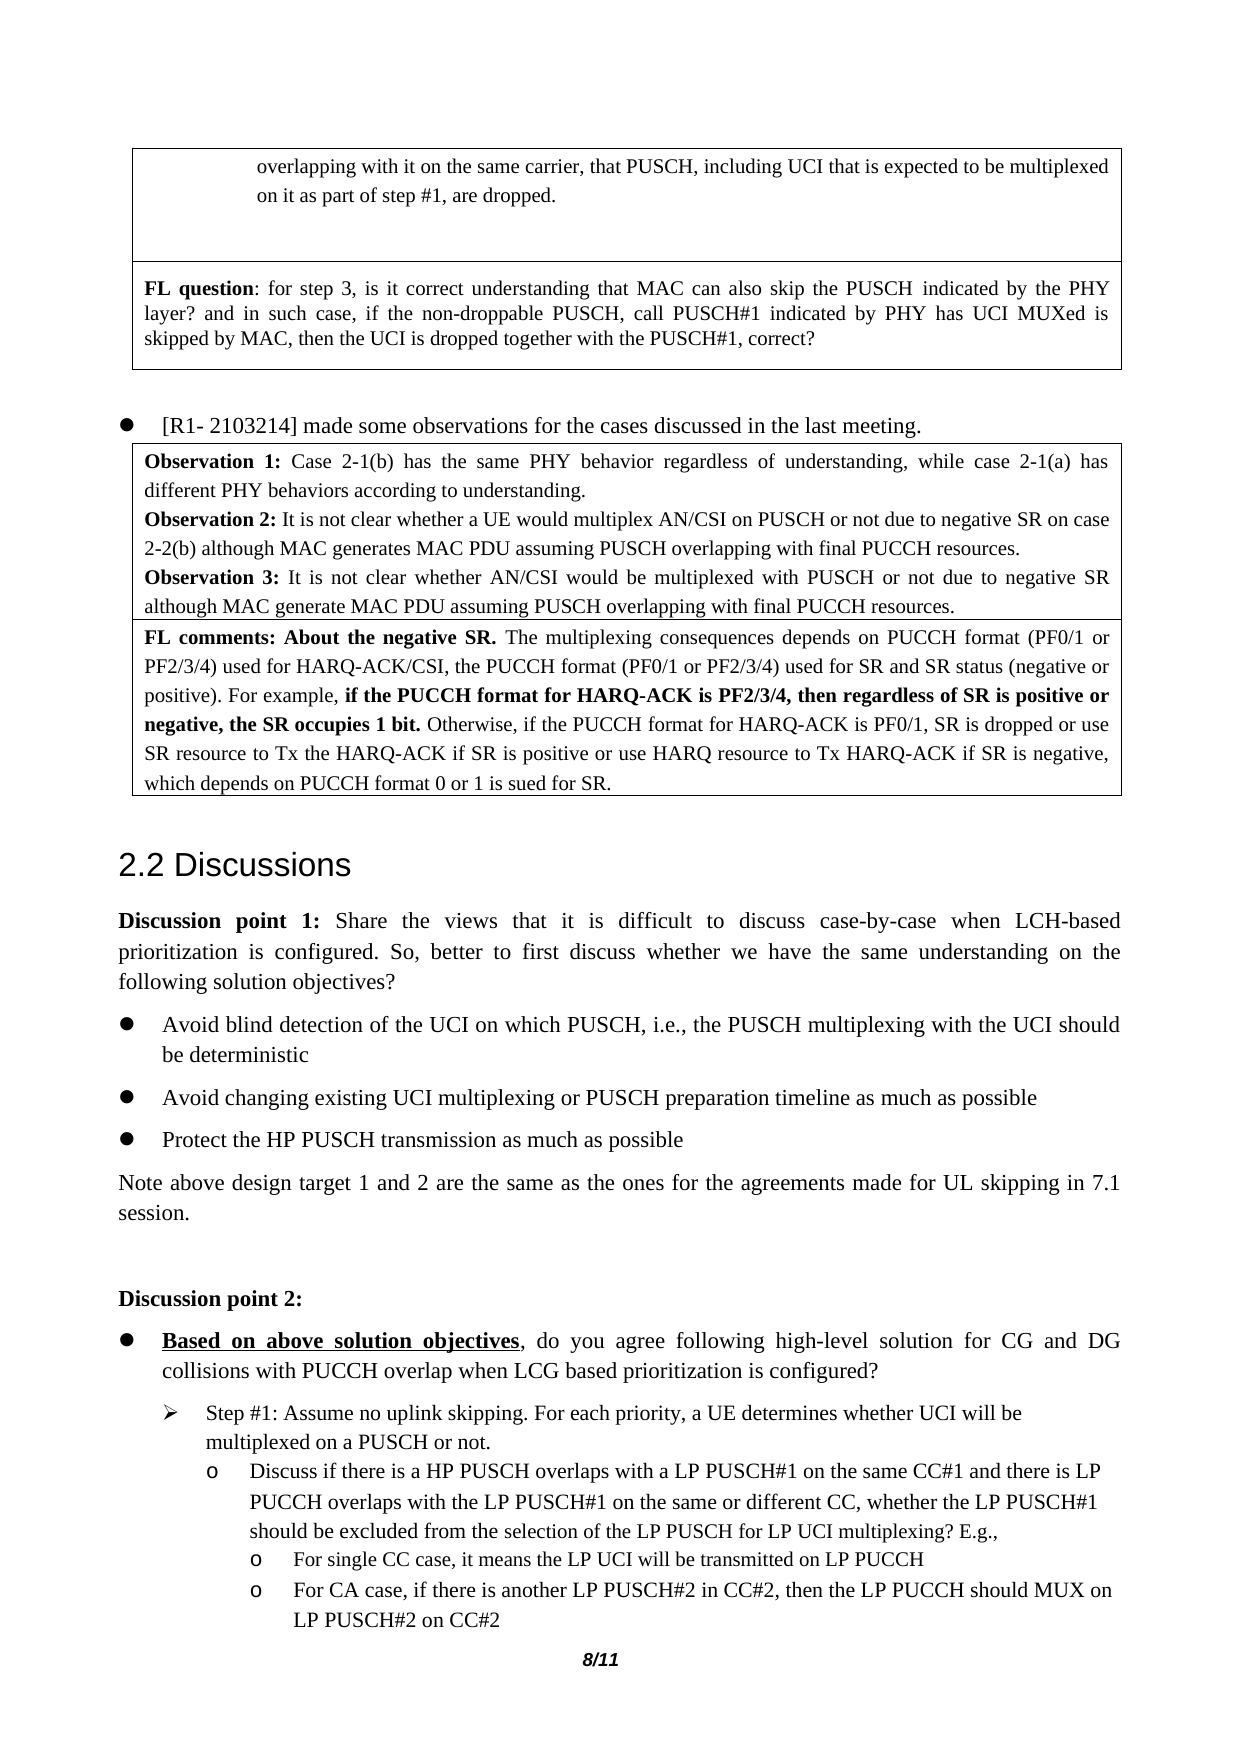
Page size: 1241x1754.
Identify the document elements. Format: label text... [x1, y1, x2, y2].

list Avoid blind detection of the UCI on which PUSCH, i.e., the PUSCH multiplexing with the UCI should be deterministic [118, 1011, 1122, 1067]
list Discuss if there is a HP PUSCH overlaps with a LP PUSCH#1 on the same CC#1 and there is LP PUCCH overlaps with the LP PUSCH#1 on the same or different CC, whether the LP PUSCH#1 should be excluded from the selection of the LP PUSCH for LP UCI multiplexing? E.g., [206, 1458, 1122, 1543]
list For single CC case, it means the LP UCI will be transmitted on LP PUCCH [249, 1547, 1122, 1573]
list For CA case, if there is another LP PUSCH#2 in CC#2, then the LP PUCCH should MUX on LP PUSCH#2 on CC#2 [249, 1577, 1122, 1633]
table_header Observation 1: Case 2-1(b) has the same PHY behavior regardless of understanding, while case 2-1(a) has different PHY behaviors according to understanding. Observation 2: It is not clear whether a UE would multiplex AN/CSI on PUSCH or not due to negative SR on case 2-2(b) although MAC generates MAC PDU assuming PUSCH overlapping with final PUCCH resources. Observation 3: It is not clear whether AN/CSI would be multiplexed with PUSCH or not due to negative SR although MAC generate MAC PDU assuming PUSCH overlapping with final PUCCH resources. [133, 444, 1121, 618]
list Note above design target 1 and 2 are the same as the ones for the agreements made for UL skipping in 7.1 session. [118, 1169, 1122, 1226]
table_cell FL comments: About the negative SR. The multiplexing consequences depends on PUCCH format (PF0/1 or PF2/3/4) used for HARQ-ACK/CSI, the PUCCH format (PF0/1 or PF2/3/4) used for SR and SR status (negative or positive). For example, if the PUCCH format for HARQ-ACK is PF2/3/4, then regardless of SR is positive or negative, the SR occupies 1 bit. Otherwise, if the PUCCH format for HARQ-ACK is PF0/1, SR is dropped or use SR resource to Tx the HARQ-ACK if SR is positive or use HARQ resource to Tx HARQ-ACK if SR is negative, which depends on PUCCH format 0 or 1 is sued for SR. [133, 620, 1121, 794]
table_cell FL question: for step 3, is it correct understanding that MAC can also skip the PUSCH indicated by the PHY layer? and in such case, if the non-droppable PUSCH, call PUSCH#1 indicated by PHY has UCI MUXed is skipped by MAC, then the UCI is dropped together with the PUSCH#1, correct? [133, 262, 1121, 368]
list Avoid changing existing UCI multiplexing or PUSCH preparation timeline as much as possible [118, 1083, 1122, 1110]
list Based on above solution objectives, do you agree following high-level solution for CG and DG collisions with PUCCH overlap when LCG based prioritization is configured? [118, 1327, 1122, 1384]
subtitle 2.2 Discussions [118, 844, 1122, 883]
list [R1- 2103214] made some observations for the cases discussed in the last meeting. [118, 412, 1122, 439]
list Protect the HP PUSCH transmission as much as possible [118, 1126, 1122, 1153]
list Discussion point 2: [118, 1284, 1122, 1311]
text Discussion point 1: Share the views that it is difficult to discuss case-by-case when LCH-based prioritization is configured. So, better to first discuss whether we have the same understanding on the following solution objectives? [118, 907, 1122, 994]
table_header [133, 149, 1121, 261]
list Step #1: Assume no uplink skipping. For each priority, a UE determines whether UCI will be multiplexed on a PUSCH or not. [162, 1400, 1122, 1454]
